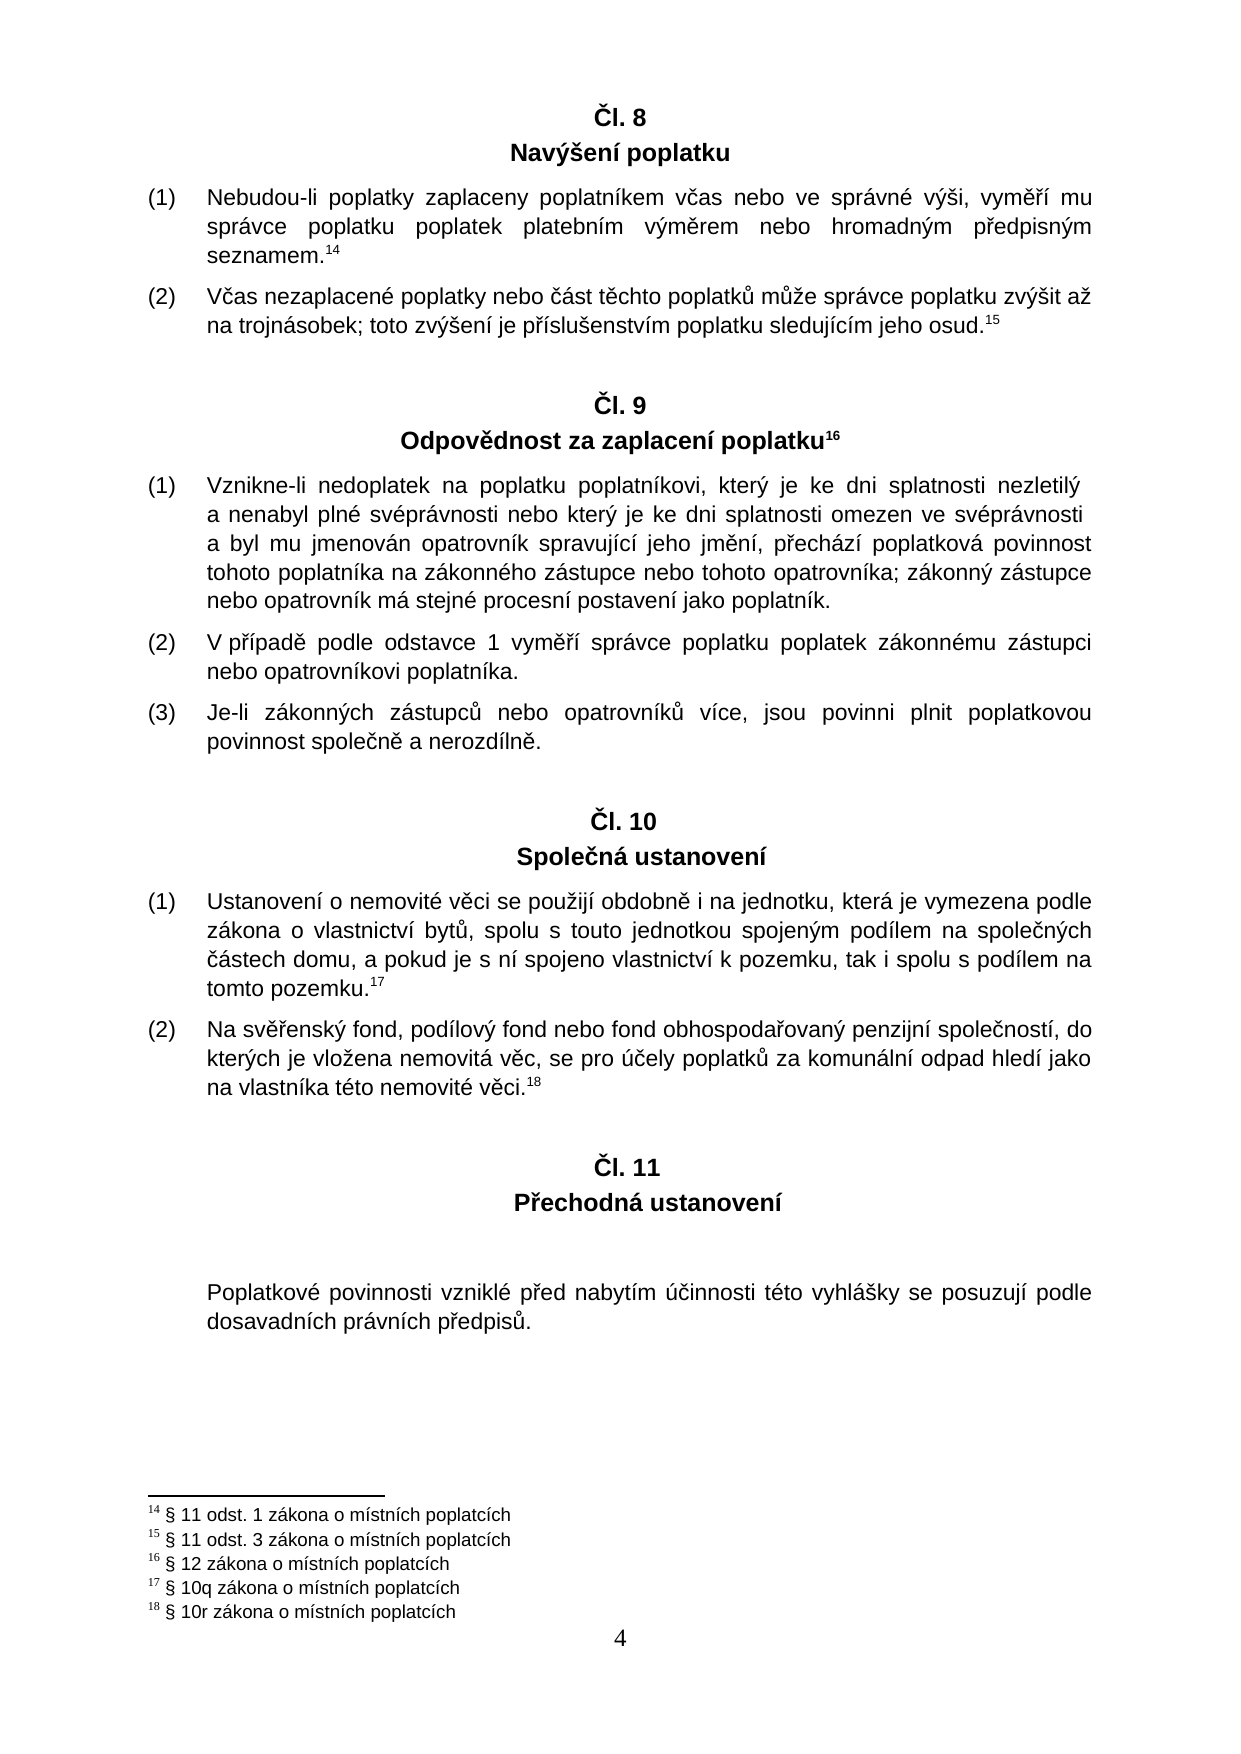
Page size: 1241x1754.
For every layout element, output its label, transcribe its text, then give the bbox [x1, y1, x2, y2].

list Ustanovení o nemovité věci se použijí obdobně i na jednotku, která je vymezena podle zákona o vlastnictví bytů, spolu s touto jednotkou spojeným podílem na společných částech domu, a pokud je s ní spojeno vlastnictví k pozemku, tak i spolu s podílem na tomto pozemku. [148, 888, 1093, 1001]
list Na svěřenský fond, podílový fond nebo fond obhospodařovaný penzijní společností, do kterých je vložena nemovitá věc, se pro účely poplatků za komunální odpad hledí jako na vlastníka této nemovité věci. [148, 1016, 1093, 1100]
list Vznikne-li nedoplatek na poplatku poplatníkovi, který je ke dni splatnosti nezletilý a nenabyl plné svéprávnosti nebo který je ke dni splatnosti omezen ve svéprávnosti a byl mu jmenován opatrovník spravující jeho jmění, přechází poplatková povinnost tohoto poplatníka na zákonného zástupce nebo tohoto opatrovníka; zákonný zástupce nebo opatrovník má stejné procesní postavení jako poplatník. [148, 472, 1093, 614]
text Čl. 9 [148, 391, 1093, 420]
list Nebudou-li poplatky zaplaceny poplatníkem včas nebo ve správné výši, vyměří mu správce poplatku poplatek platebním výměrem nebo hromadným předpisným seznamem. [148, 184, 1093, 268]
list Včas nezaplacené poplatky nebo část těchto poplatků může správce poplatku zvýšit až na trojnásobek; toto zvýšení je příslušenstvím poplatku sledujícím jeho osud. [148, 283, 1093, 338]
text Odpovědnost za zaplacení poplatku [148, 426, 1093, 455]
text Čl. 8 [148, 103, 1093, 132]
text Poplatkové povinnosti vzniklé před nabytím účinnosti této vyhlášky se posuzují podle dosavadních právních předpisů. [207, 1279, 1093, 1334]
text Čl. 11 [148, 1153, 1093, 1182]
text Navýšení poplatku [148, 138, 1093, 167]
text Čl. 10 [516, 807, 1093, 836]
list V případě podle odstavce 1 vyměří správce poplatku poplatek zákonnému zástupci nebo opatrovníkovi poplatníka. [148, 629, 1093, 684]
list Je-li zákonných zástupců nebo opatrovníků více, jsou povinni plnit poplatkovou povinnost společně a nerozdílně. [148, 699, 1093, 754]
text Společná ustanovení [502, 842, 1093, 871]
text Přechodná ustanovení [148, 1188, 1093, 1217]
